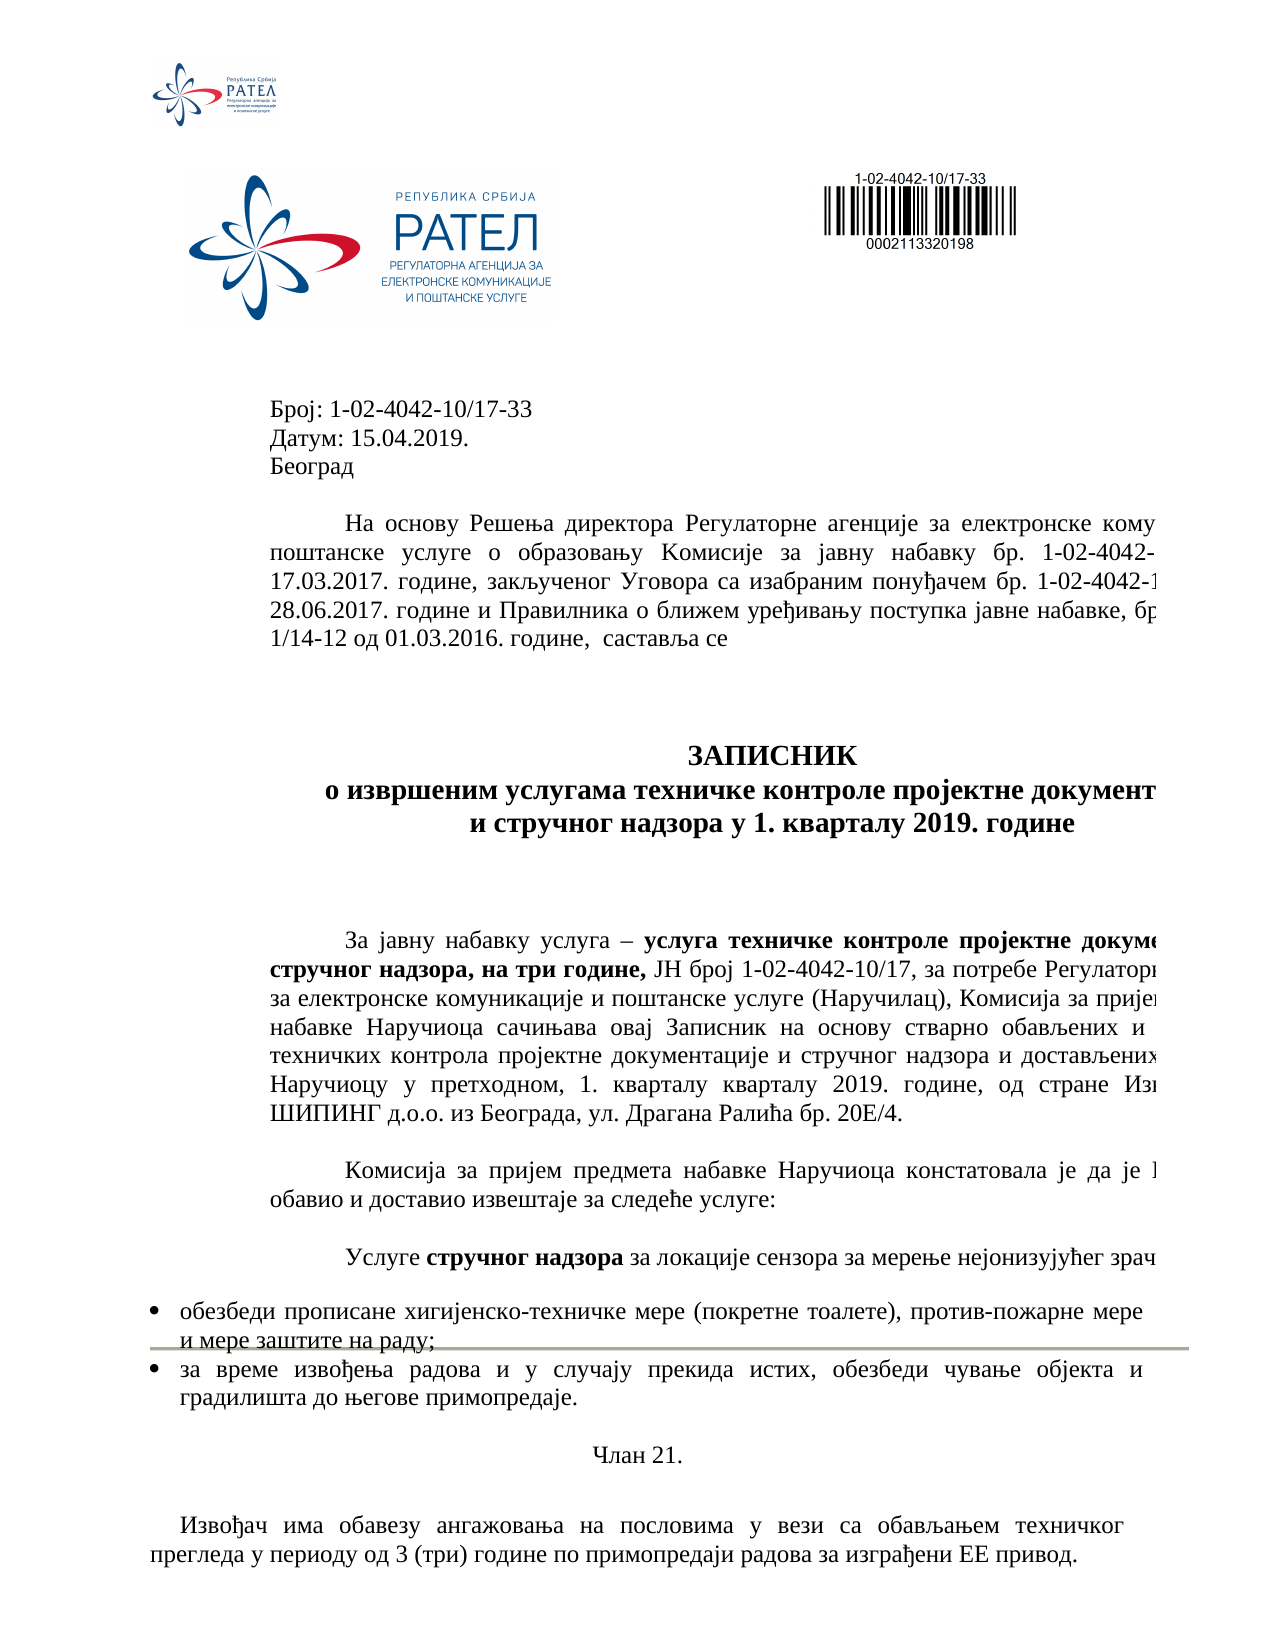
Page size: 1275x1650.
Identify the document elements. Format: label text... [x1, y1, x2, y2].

text Члан 21. [150, 1440, 1125, 1469]
list обезбеди прописане хигијенско-техничке мере (покретне тоалете), против-пожарне мере и мере заштите на раду; [150, 1296, 1144, 1354]
picture [150, 60, 279, 129]
text Извођач има обавезу ангажовања на пословима у вези са обављањем техничког прегледа у периоду од 3 (три) године по примопредаји радова за изграђени ЕЕ привод. [150, 1510, 1125, 1567]
list за време извођења радова и у случају прекида истих, обезбеди чување објекта и градилишта до његове примопредаје. [150, 1354, 1144, 1411]
